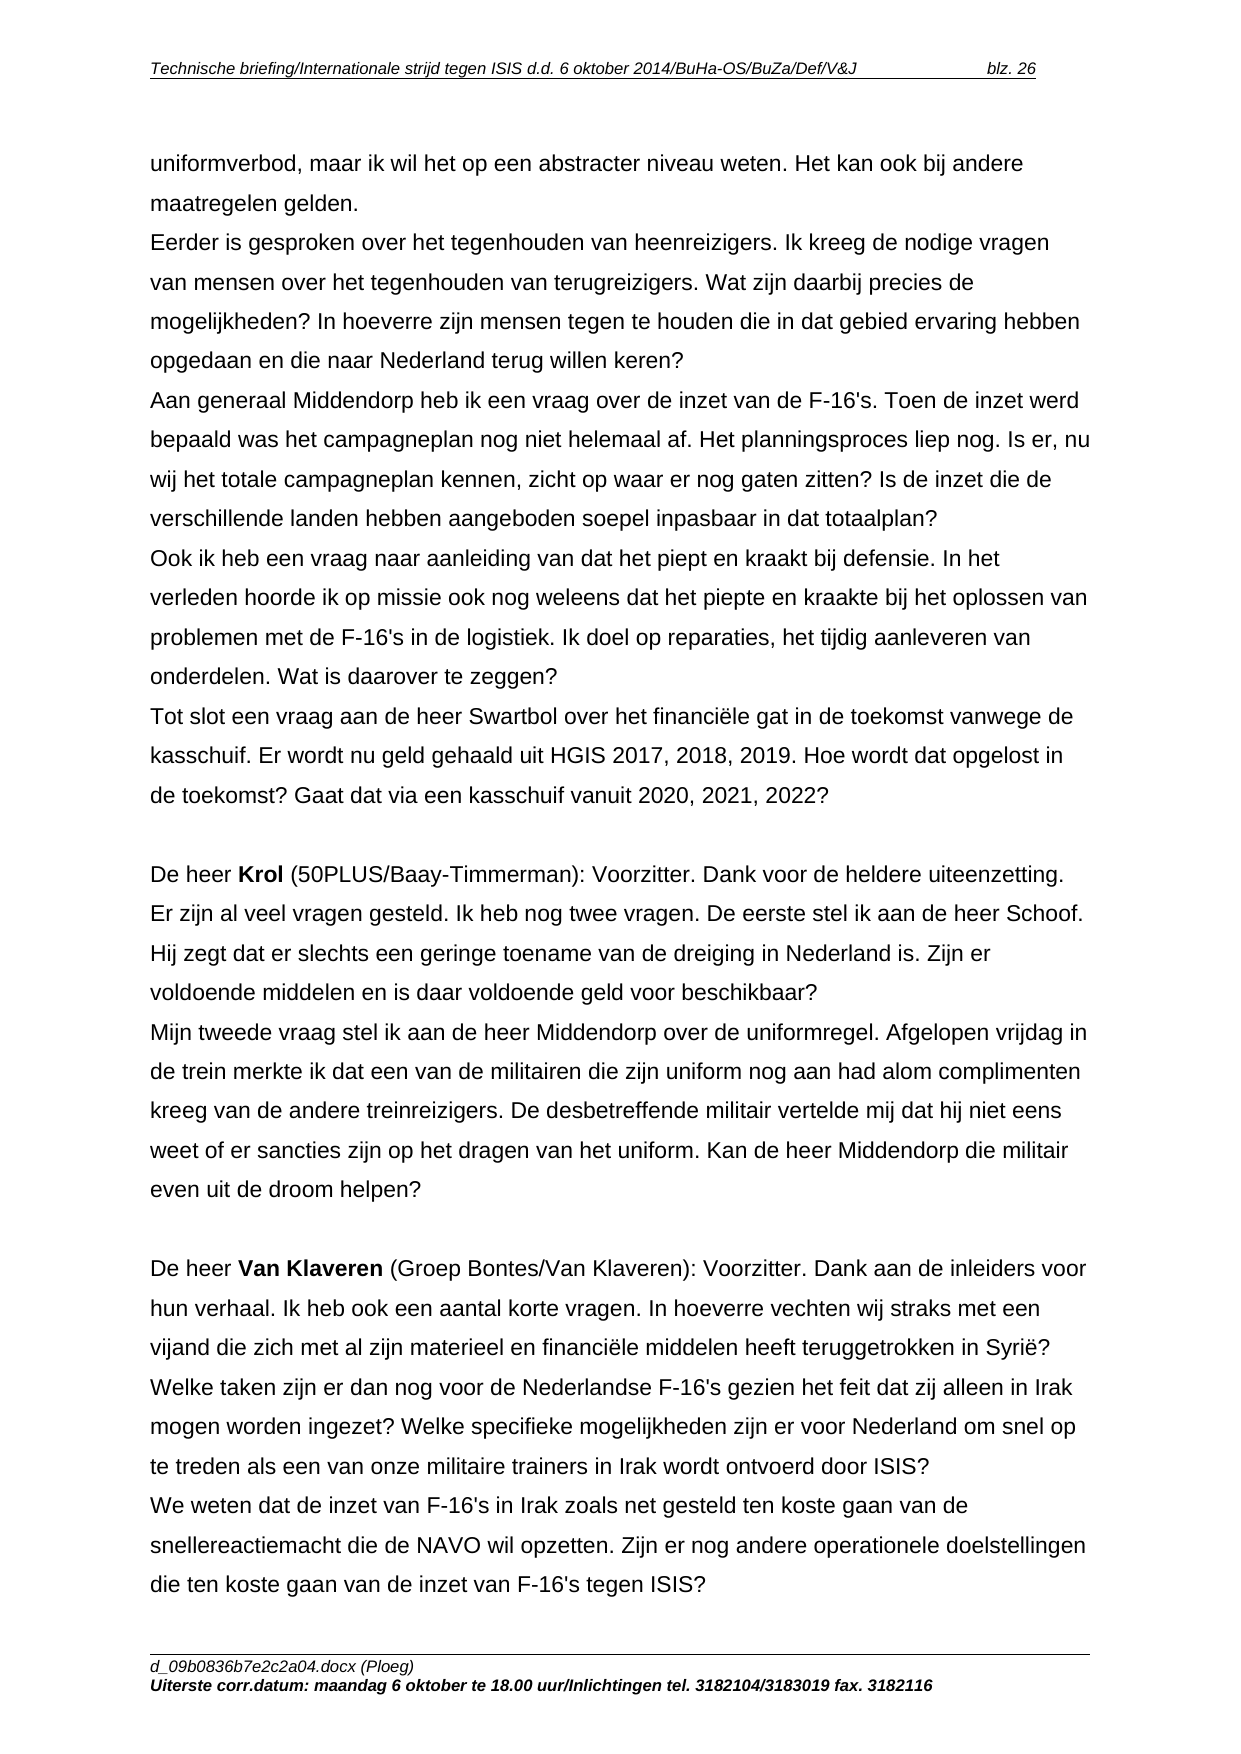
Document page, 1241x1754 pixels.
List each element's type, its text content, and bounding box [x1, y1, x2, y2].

text Aan generaal Middendorp heb ik een vraag over de inzet van de F-16's. Toen de inzet werd bepaald was het campagneplan nog niet helemaal af. Het planningsproces liep nog. Is er, nu wij het totale campagneplan kennen, zicht op waar er nog gaten zitten? Is de inzet die de verschillende landen hebben aangeboden soepel inpasbaar in dat totaalplan? [150, 387, 1090, 532]
text Tot slot een vraag aan de heer Swartbol over het financiële gat in de toekomst vanwege de kasschuif. Er wordt nu geld gehaald uit HGIS 2017, 2018, 2019. Hoe wordt dat opgelost in de toekomst? Gaat dat via een kasschuif vanuit 2020, 2021, 2022? [150, 703, 1090, 808]
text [150, 150, 1090, 216]
text Eerder is gesproken over het tegenhouden van heenreizigers. Ik kreeg de nodige vragen van mensen over het tegenhouden van terugreizigers. Wat zijn daarbij precies de mogelijkheden? In hoeverre zijn mensen tegen te houden die in dat gebied ervaring hebben opgedaan en die naar Nederland terug willen keren? [150, 229, 1090, 374]
text De heer Krol (50PLUS/Baay-Timmerman): Voorzitter. Dank voor de heldere uiteenzetting. Er zijn al veel vragen gesteld. Ik heb nog twee vragen. De eerste stel ik aan de heer Schoof. Hij zegt dat er slechts een geringe toename van de dreiging in Nederland is. Zijn er voldoende middelen en is daar voldoende geld voor beschikbaar? [150, 861, 1090, 1005]
text De heer Van Klaveren (Groep Bontes/Van Klaveren): Voorzitter. Dank aan de inleiders voor hun verhaal. Ik heb ook een aantal korte vragen. In hoeverre vechten wij straks met een vijand die zich met al zijn materieel en financiële middelen heeft teruggetrokken in Syrië? Welke taken zijn er dan nog voor de Nederlandse F-16's gezien het feit dat zij alleen in Irak mogen worden ingezet? Welke specifieke mogelijkheden zijn er voor Nederland om snel op te treden als een van onze militaire trainers in Irak wordt ontvoerd door ISIS? [150, 1255, 1090, 1479]
text We weten dat de inzet van F-16's in Irak zoals net gesteld ten koste gaan van de snellereactiemacht die de NAVO wil opzetten. Zijn er nog andere operationele doelstellingen die ten koste gaan van de inzet van F-16's tegen ISIS? [150, 1492, 1090, 1598]
text Ook ik heb een vraag naar aanleiding van dat het piept en kraakt bij defensie. In het verleden hoorde ik op missie ook nog weleens dat het piepte en kraakte bij het oplossen van problemen met de F-16's in de logistiek. Ik doel op reparaties, het tijdig aanleveren van onderdelen. Wat is daarover te zeggen? [150, 545, 1090, 689]
text Mijn tweede vraag stel ik aan de heer Middendorp over de uniformregel. Afgelopen vrijdag in de trein merkte ik dat een van de militairen die zijn uniform nog aan had alom complimenten kreeg van de andere treinreizigers. De desbetreffende militair vertelde mij dat hij niet eens weet of er sancties zijn op het dragen van het uniform. Kan de heer Middendorp die militair even uit de droom helpen? [150, 1018, 1090, 1203]
